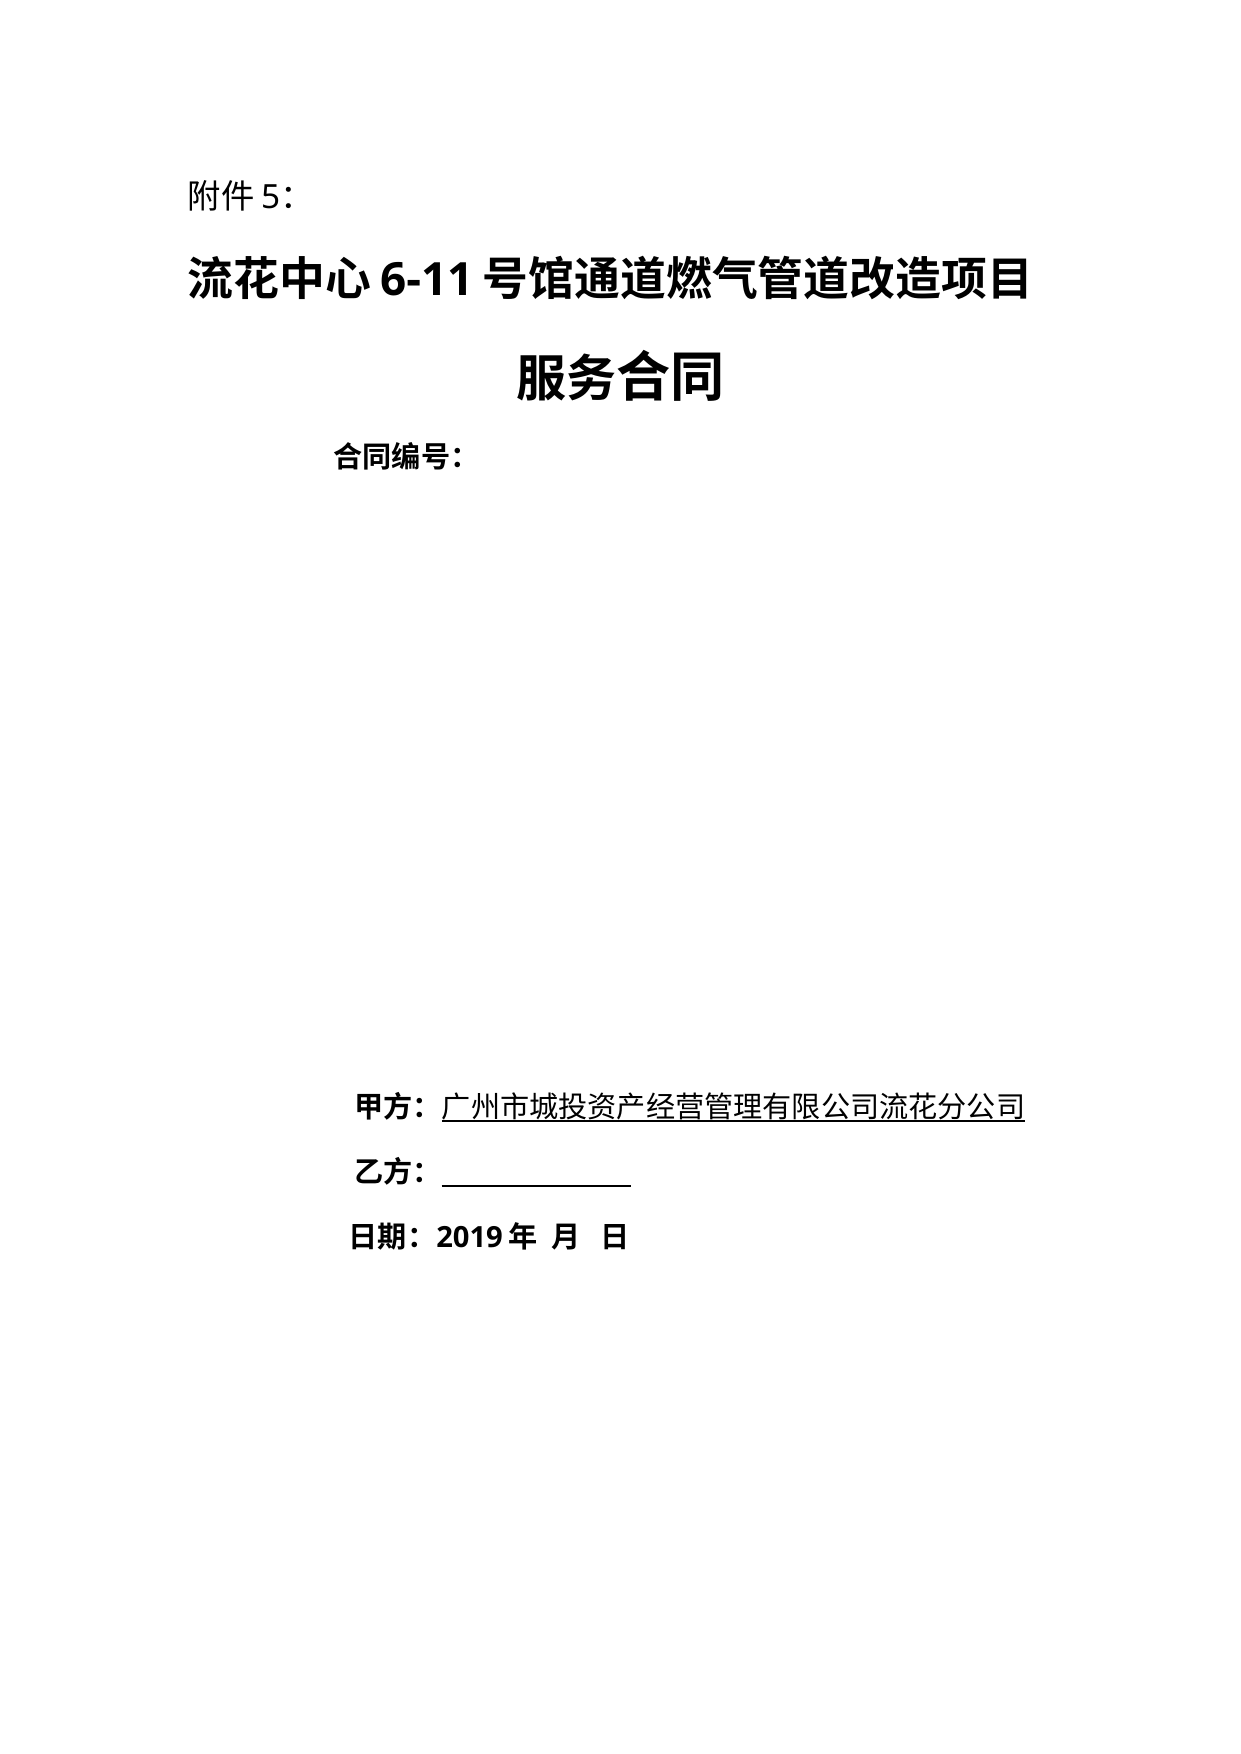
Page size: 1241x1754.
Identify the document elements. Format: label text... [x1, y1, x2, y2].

text 合同编号： [187, 422, 1053, 487]
text 附件5： [187, 162, 1053, 227]
text 服务合同 [187, 324, 1053, 422]
text 日期：2019年 月 日 [187, 1202, 1053, 1267]
text 甲方：广州市城投资产经营管理有限公司流花分公司 [187, 1072, 1053, 1137]
text 流花中心6-11号馆通道燃气管道改造项目 [187, 227, 1053, 324]
text 乙方： [187, 1137, 1053, 1202]
